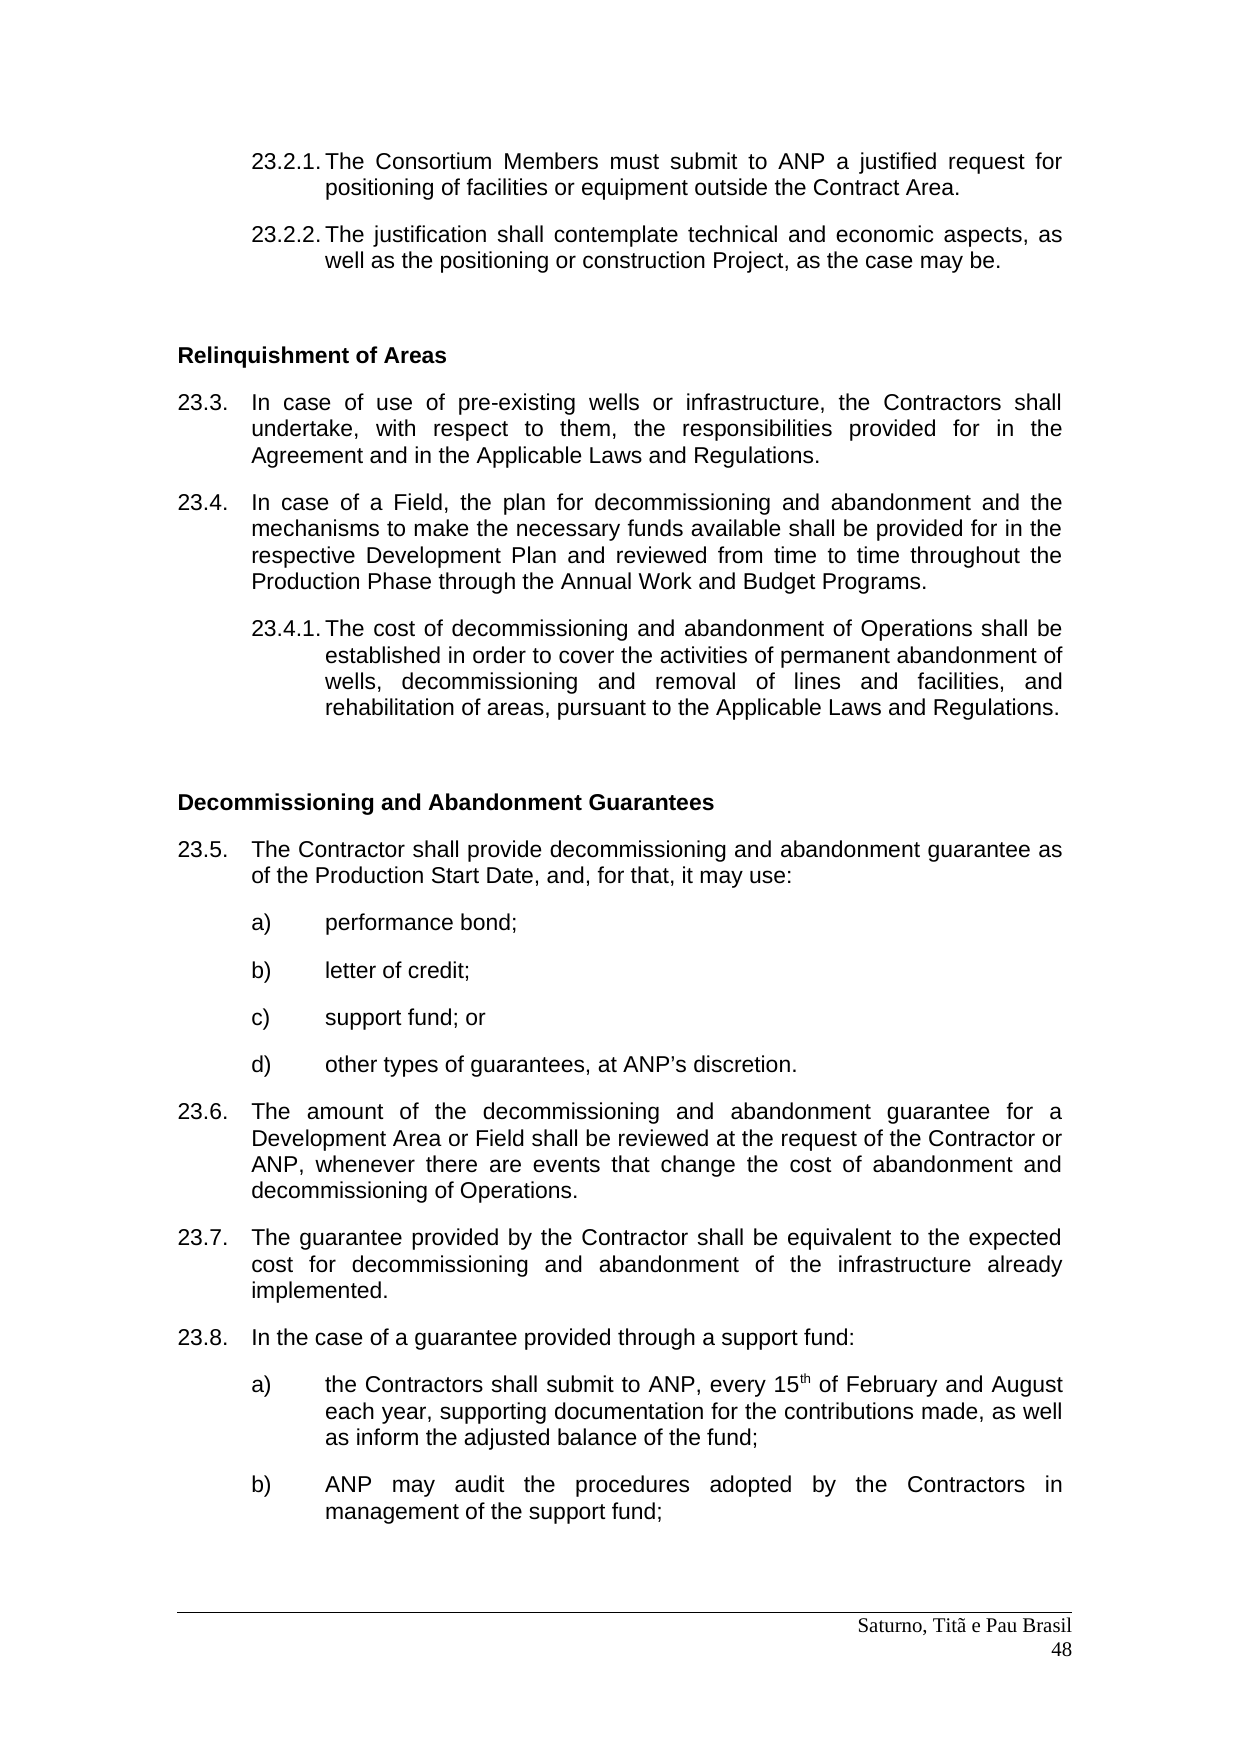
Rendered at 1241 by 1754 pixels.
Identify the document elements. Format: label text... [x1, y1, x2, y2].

list ANP may audit the procedures adopted by the Contractors in management of the support fund; [251, 1471, 1063, 1524]
text Relinquishment of Areas [177, 342, 1063, 368]
list other types of guarantees, at ANP’s discretion. [251, 1051, 1063, 1077]
text The Consortium Members must submit to ANP a justified request for positioning of facilities or equipment outside the Contract Area. [251, 148, 1063, 200]
list letter of credit; [251, 957, 1063, 983]
text The guarantee provided by the Contractor shall be equivalent to the expected cost for decommissioning and abandonment of the infrastructure already implemented. [177, 1224, 1063, 1303]
text In the case of a guarantee provided through a support fund: [177, 1324, 1063, 1351]
text The Contractor shall provide decommissioning and abandonment guarantee as of the Production Start Date, and, for that, it may use: [177, 836, 1063, 888]
text In case of a Field, the plan for decommissioning and abandonment and the mechanisms to make the necessary funds available shall be provided for in the respective Development Plan and reviewed from time to time throughout the Production Phase through the Annual Work and Budget Programs. [177, 489, 1063, 594]
text The amount of the decommissioning and abandonment guarantee for a Development Area or Field shall be reviewed at the request of the Contractor or ANP, whenever there are events that change the cost of abandonment and decommissioning of Operations. [177, 1098, 1063, 1203]
text Decommissioning and Abandonment Guarantees [177, 789, 1063, 815]
text The cost of decommissioning and abandonment of Operations shall be established in order to cover the activities of permanent abandonment of wells, decommissioning and removal of lines and facilities, and rehabilitation of areas, pursuant to the Applicable Laws and Regulations. [251, 615, 1063, 721]
list performance bond; [251, 909, 1063, 936]
text The justification shall contemplate technical and economic aspects, as well as the positioning or construction Project, as the case may be. [251, 221, 1063, 274]
list the Contractors shall submit to ANP, every 15th of February and August each year, supporting documentation for the contributions made, as well as inform the adjusted balance of the fund; [251, 1371, 1063, 1451]
text In case of use of pre-existing wells or infrastructure, the Contractors shall undertake, with respect to them, the responsibilities provided for in the Agreement and in the Applicable Laws and Regulations. [177, 389, 1063, 468]
list support fund; or [251, 1004, 1063, 1030]
